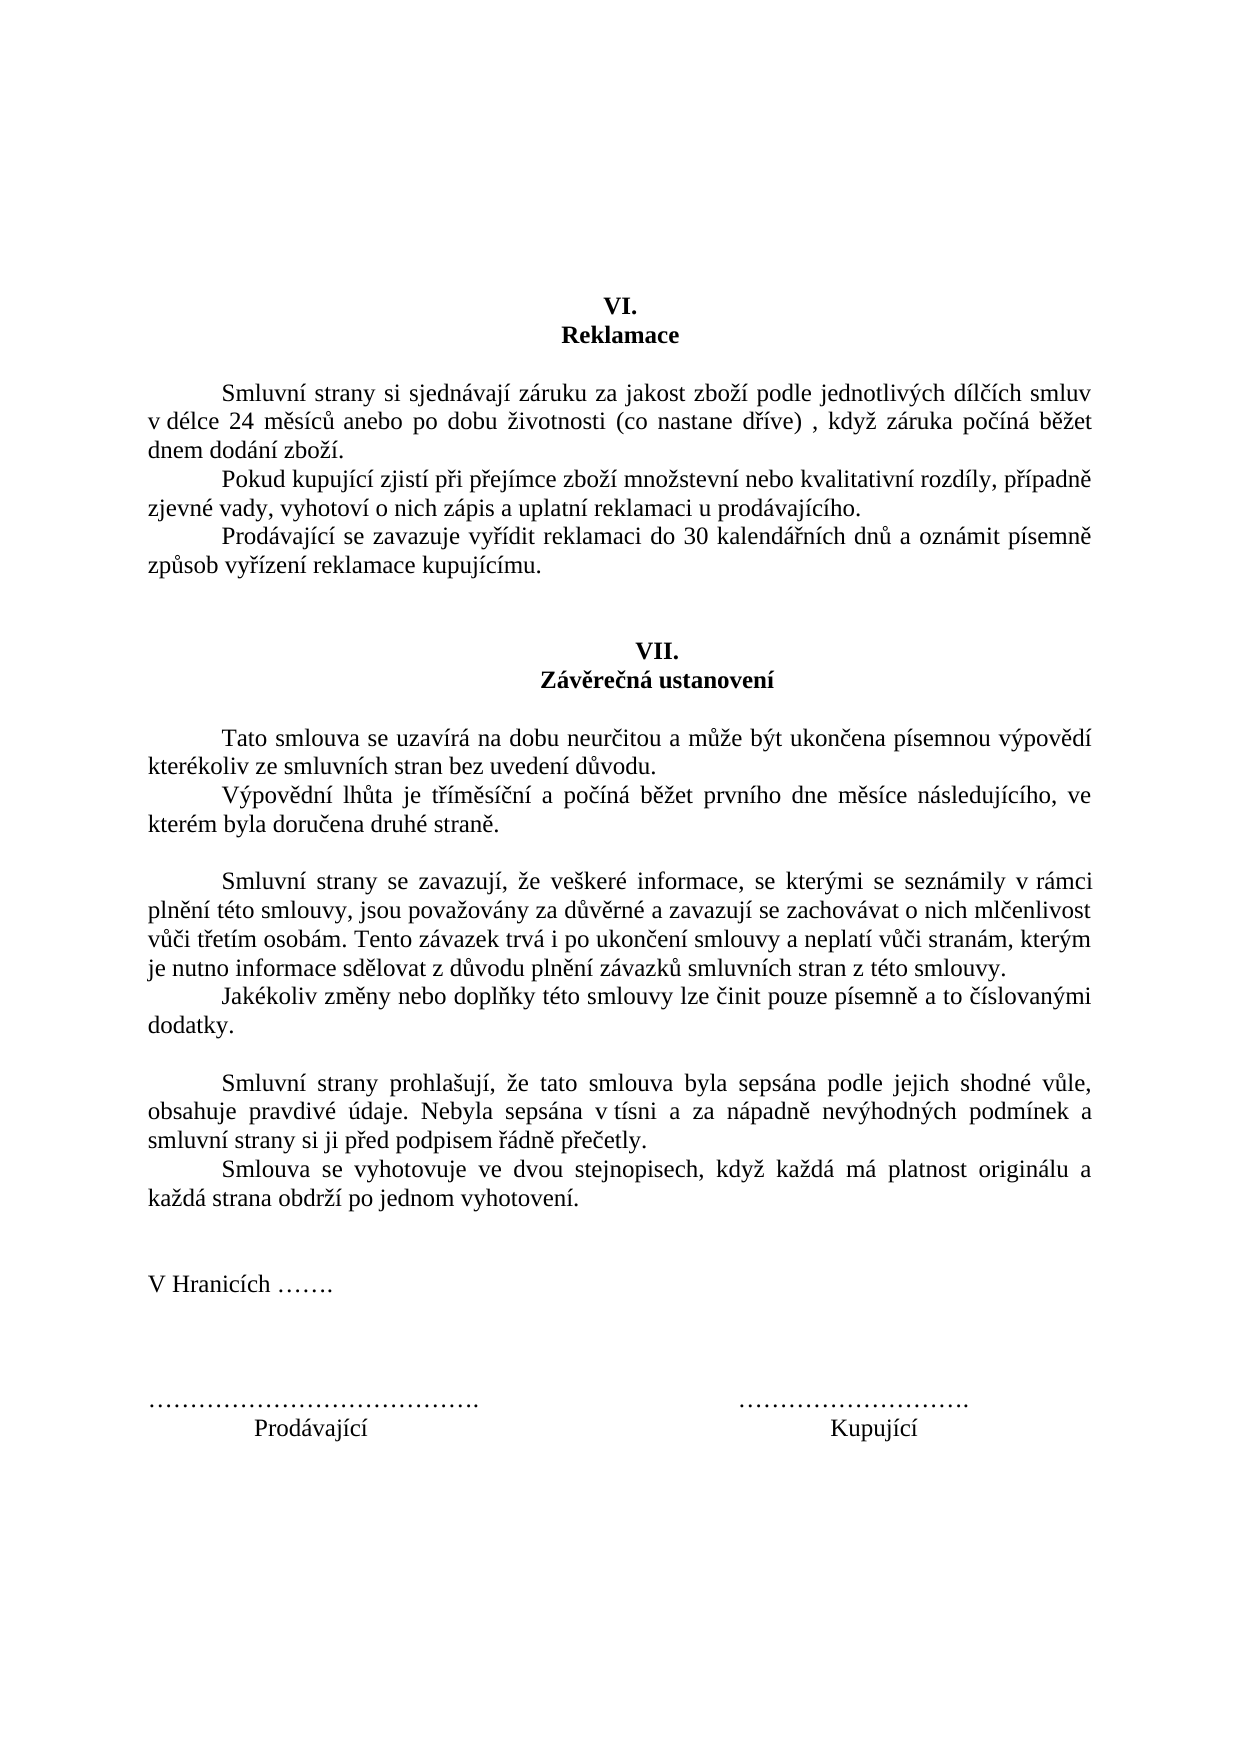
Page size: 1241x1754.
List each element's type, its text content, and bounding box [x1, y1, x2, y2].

text Tato smlouva se uzavírá na dobu neurčitou a může být ukončena písemnou výpovědí kterékoliv ze smluvních stran bez uvedení důvodu. [148, 723, 1093, 780]
text Závěrečná ustanovení [148, 665, 1093, 694]
text VII. [148, 636, 1093, 665]
text VI. [148, 291, 1093, 320]
text Smluvní strany si sjednávají záruku za jakost zboží podle jednotlivých dílčích smluv v délce 24 měsíců anebo po dobu životnosti (co nastane dříve) , když záruka počíná běžet dnem dodání zboží. [148, 378, 1093, 464]
text Výpovědní lhůta je tříměsíční a počíná běžet prvního dne měsíce následujícího, ve kterém byla doručena druhé straně. [148, 780, 1093, 838]
text Pokud kupující zjistí při přejímce zboží množstevní nebo kvalitativní rozdíly, případně zjevné vady, vyhotoví o nich zápis a uplatní reklamaci u prodávajícího. [148, 464, 1093, 521]
text …………………………………. ………………………. [148, 1384, 1093, 1413]
text Smlouva se vyhotovuje ve dvou stejnopisech, když každá má platnost originálu a každá strana obdrží po jednom vyhotovení. [148, 1154, 1093, 1211]
text Smluvní strany prohlašují, že tato smlouva byla sepsána podle jejich shodné vůle, obsahuje pravdivé údaje. Nebyla sepsána v tísni a za nápadně nevýhodných podmínek a smluvní strany si ji před podpisem řádně přečetly. [148, 1068, 1093, 1154]
text Jakékoliv změny nebo doplňky této smlouvy lze činit pouze písemně a to číslovanými dodatky. [148, 981, 1093, 1039]
text V Hranicích ……. [148, 1269, 1093, 1298]
text Prodávající Kupující [148, 1413, 1093, 1441]
text Reklamace [148, 320, 1093, 349]
text Smluvní strany se zavazují, že veškeré informace, se kterými se seznámily v rámci plnění této smlouvy, jsou považovány za důvěrné a zavazují se zachovávat o nich mlčenlivost vůči třetím osobám. Tento závazek trvá i po ukončení smlouvy a neplatí vůči stranám, kterým je nutno informace sdělovat z důvodu plnění závazků smluvních stran z této smlouvy. [148, 866, 1093, 981]
text Prodávající se zavazuje vyřídit reklamaci do 30 kalendářních dnů a oznámit písemně způsob vyřízení reklamace kupujícímu. [148, 521, 1093, 579]
